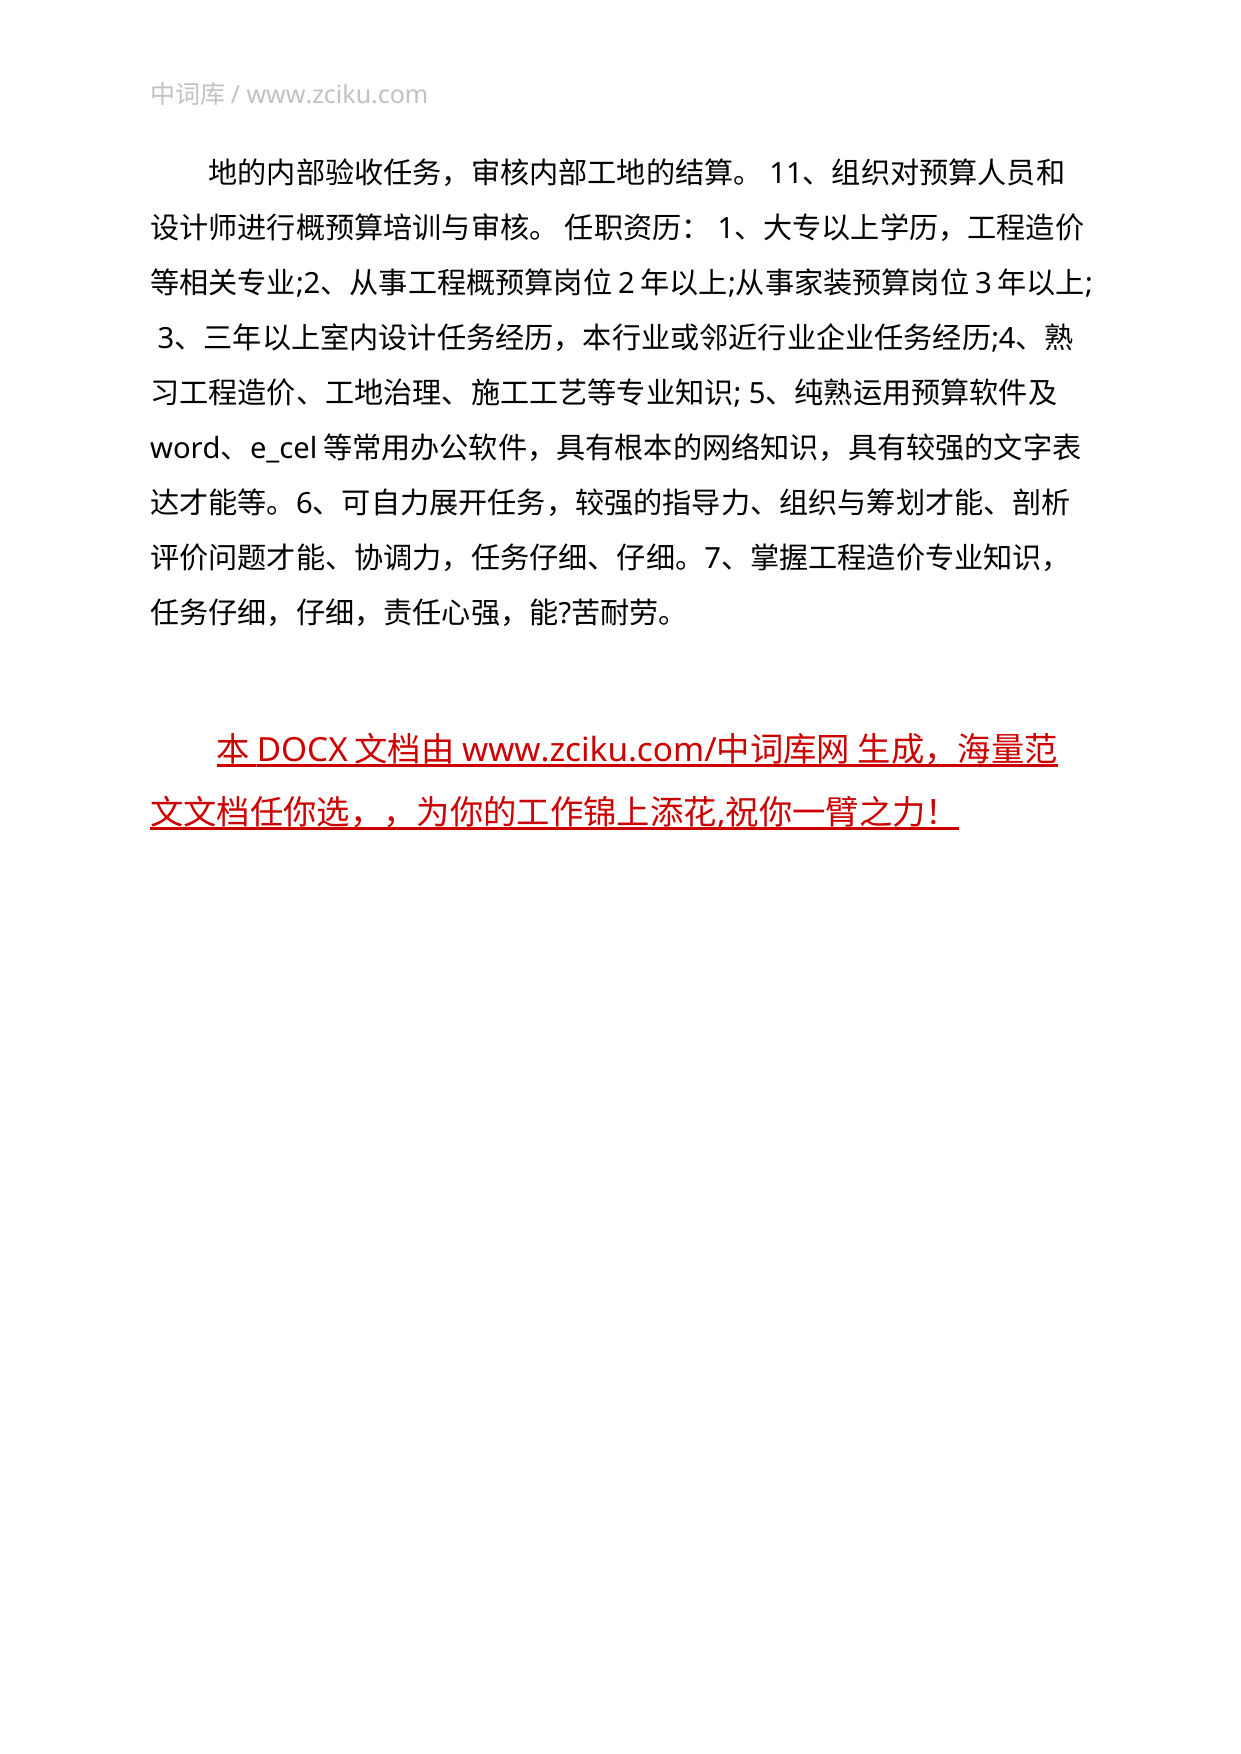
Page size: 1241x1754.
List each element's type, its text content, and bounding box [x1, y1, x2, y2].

text 本DOCX文档由 www.zciku.com/中词库网 生成，海量范文文档任你选，，为你的工作锦上添花,祝你一臂之力！ [150, 723, 1090, 834]
text 地的内部验收任务，审核内部工地的结算。 11、组织对预算人员和设计师进行概预算培训与审核。 任职资历： 1、大专以上学历，工程造价等相关专业;2、从事工程概预算岗位2年以上;从事家装预算岗位3年以上; 3、三年以上室内设计任务经历，本行业或邻近行业企业任务经历;4、熟习工程造价、工地治理、施工工艺等专业知识; 5、纯熟运用预算软件及word、e_cel等常用办公软件，具有根本的网络知识，具有较强的文字表达才能等。6、可自力展开任务，较强的指导力、组织与筹划才能、剖析评价问题才能、协调力，任务仔细、仔细。7、掌握工程造价专业知识，任务仔细，仔细，责任心强，能?苦耐劳。 [150, 150, 1090, 632]
